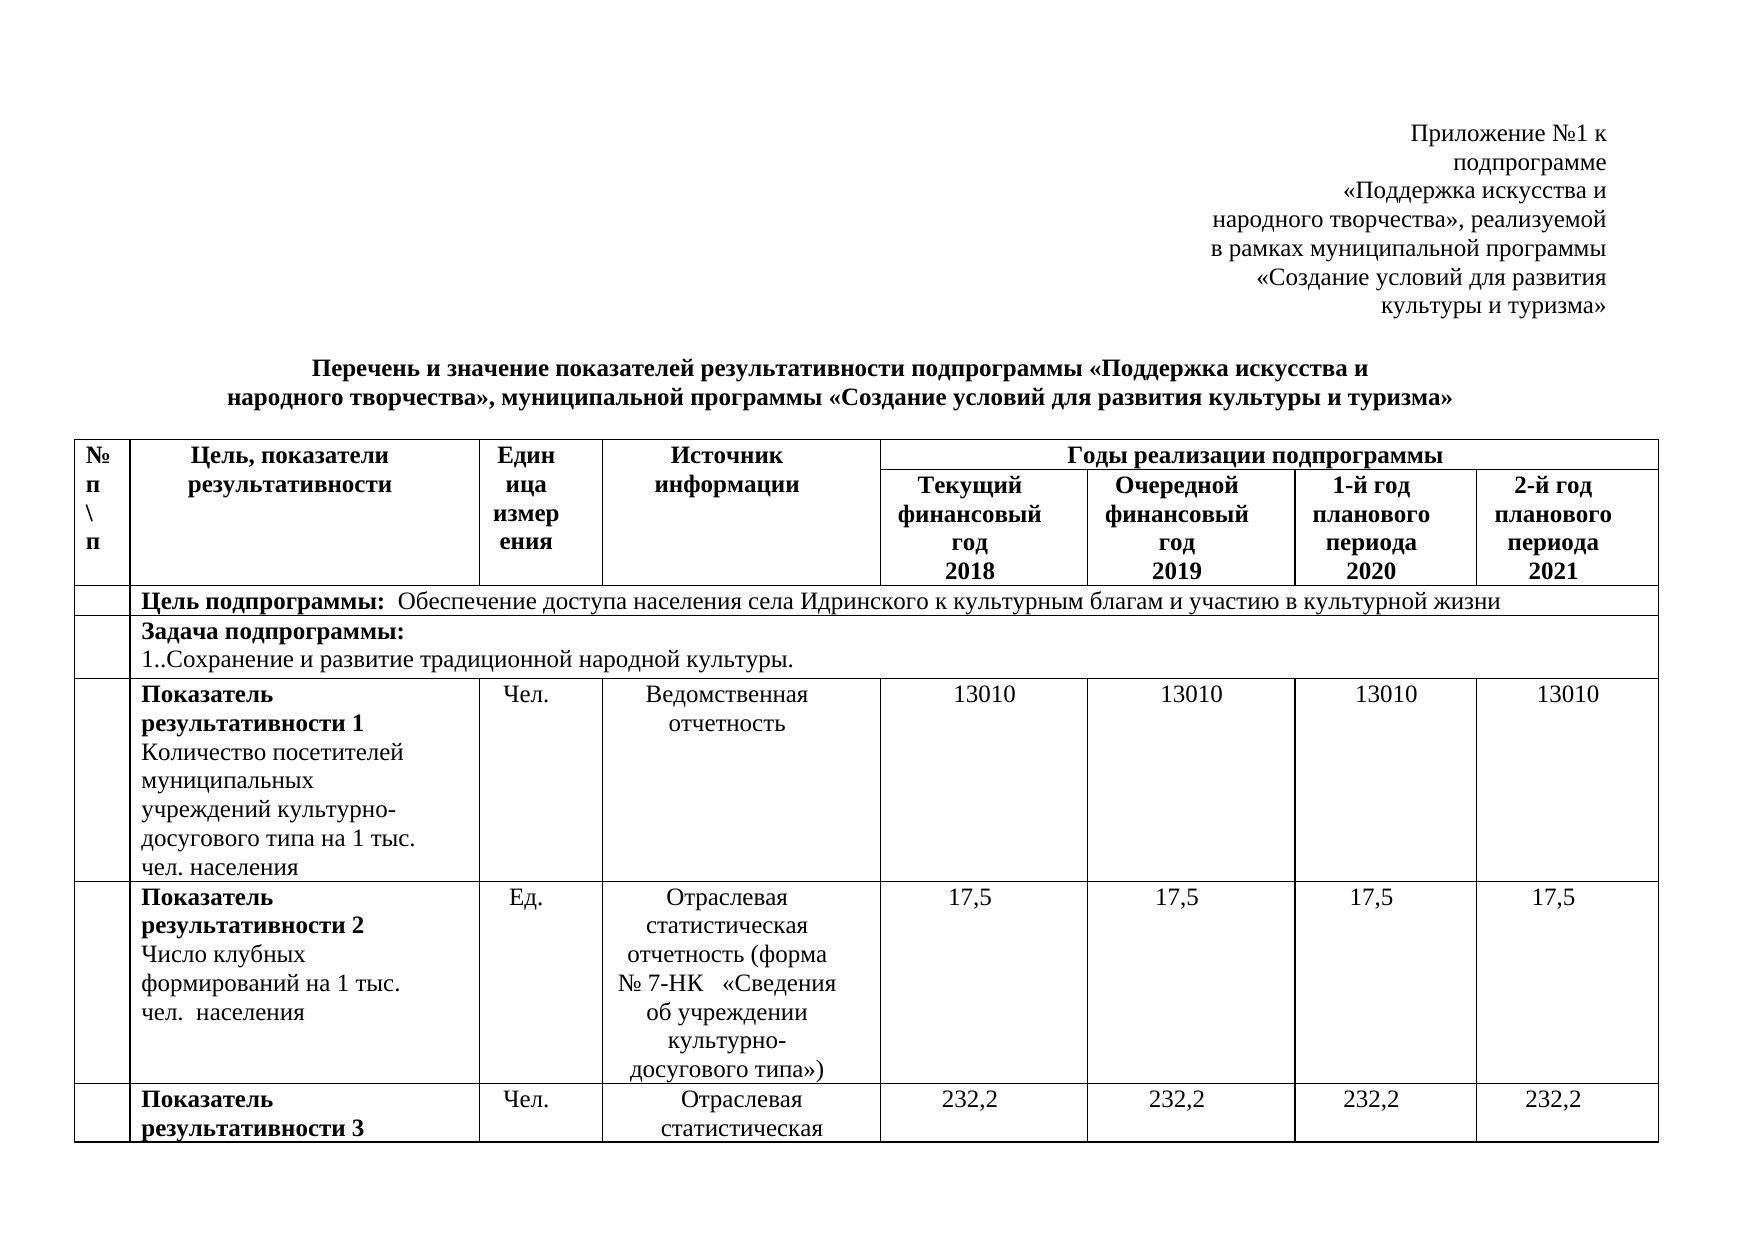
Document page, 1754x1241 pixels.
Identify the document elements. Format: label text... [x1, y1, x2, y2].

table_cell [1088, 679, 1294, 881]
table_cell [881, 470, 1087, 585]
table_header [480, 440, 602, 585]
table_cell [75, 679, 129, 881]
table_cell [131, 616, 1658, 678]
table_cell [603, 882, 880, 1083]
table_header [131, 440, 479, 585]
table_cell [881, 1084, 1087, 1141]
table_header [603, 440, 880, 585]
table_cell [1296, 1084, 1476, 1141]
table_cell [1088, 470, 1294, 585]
text «Поддержка искусства и [74, 176, 1606, 204]
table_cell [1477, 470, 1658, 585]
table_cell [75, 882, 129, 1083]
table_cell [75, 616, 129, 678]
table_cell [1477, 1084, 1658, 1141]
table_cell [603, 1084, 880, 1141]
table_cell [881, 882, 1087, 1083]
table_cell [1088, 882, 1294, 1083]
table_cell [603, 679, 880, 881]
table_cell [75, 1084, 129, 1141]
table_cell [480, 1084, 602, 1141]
text народного творчества», муниципальной программы «Создание условий для развития культуры и туризма» [74, 382, 1606, 410]
text культуры и туризма» [74, 291, 1606, 319]
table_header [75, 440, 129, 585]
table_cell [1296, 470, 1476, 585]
text «Создание условий для развития [74, 262, 1606, 291]
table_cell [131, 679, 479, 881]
text Приложение №1 к [74, 118, 1606, 147]
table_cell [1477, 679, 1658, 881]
text Перечень и значение показателей результативности подпрограммы «Поддержка искусства и [74, 353, 1606, 382]
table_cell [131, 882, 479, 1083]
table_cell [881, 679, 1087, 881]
text народного творчества», реализуемой [74, 204, 1606, 233]
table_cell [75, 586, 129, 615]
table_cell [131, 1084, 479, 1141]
text в рамках муниципальной программы [74, 233, 1606, 262]
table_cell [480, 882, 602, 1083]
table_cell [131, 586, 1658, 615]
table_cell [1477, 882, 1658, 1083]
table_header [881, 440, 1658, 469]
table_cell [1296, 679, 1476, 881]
text подпрограмме [74, 147, 1606, 176]
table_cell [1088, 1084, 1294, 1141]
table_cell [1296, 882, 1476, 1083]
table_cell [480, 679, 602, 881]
